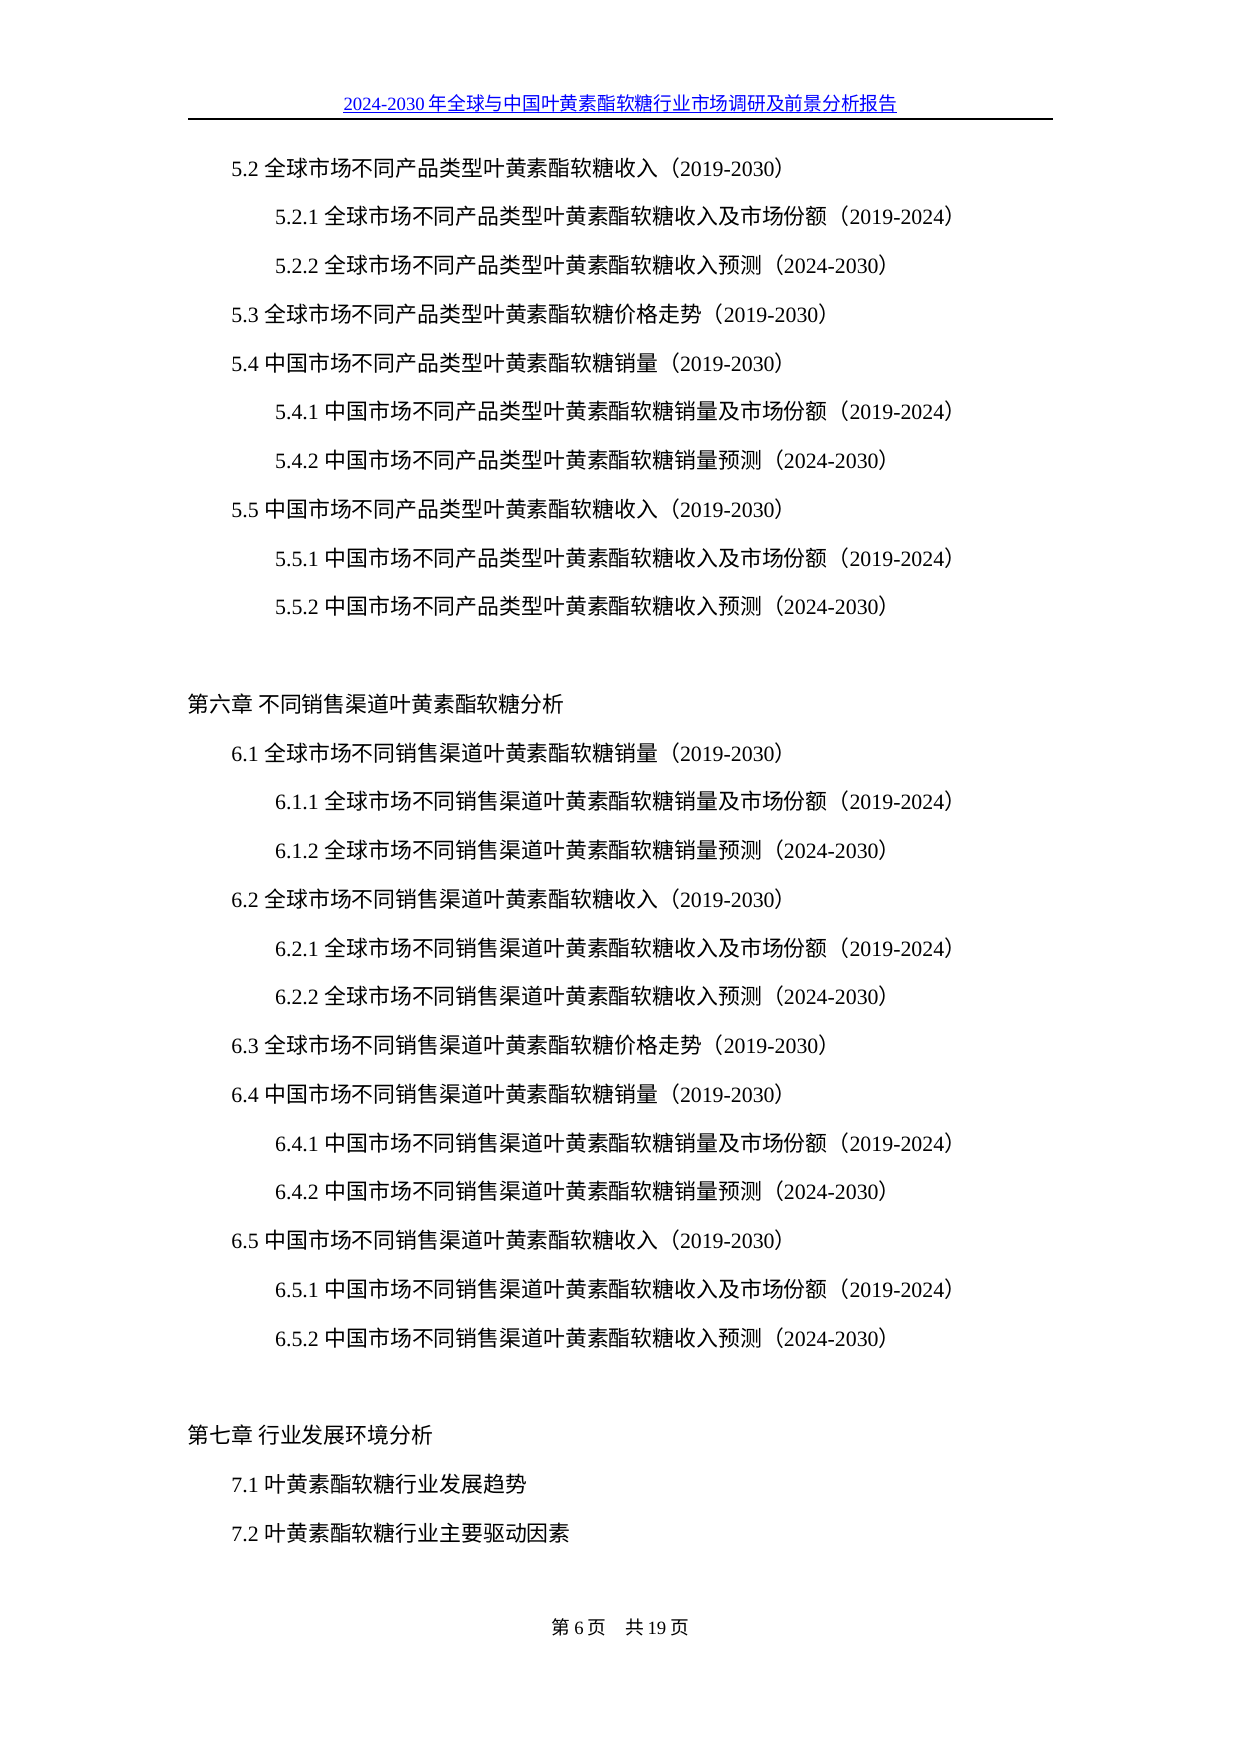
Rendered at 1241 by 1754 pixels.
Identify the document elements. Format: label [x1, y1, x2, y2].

text [187, 150, 1053, 1548]
